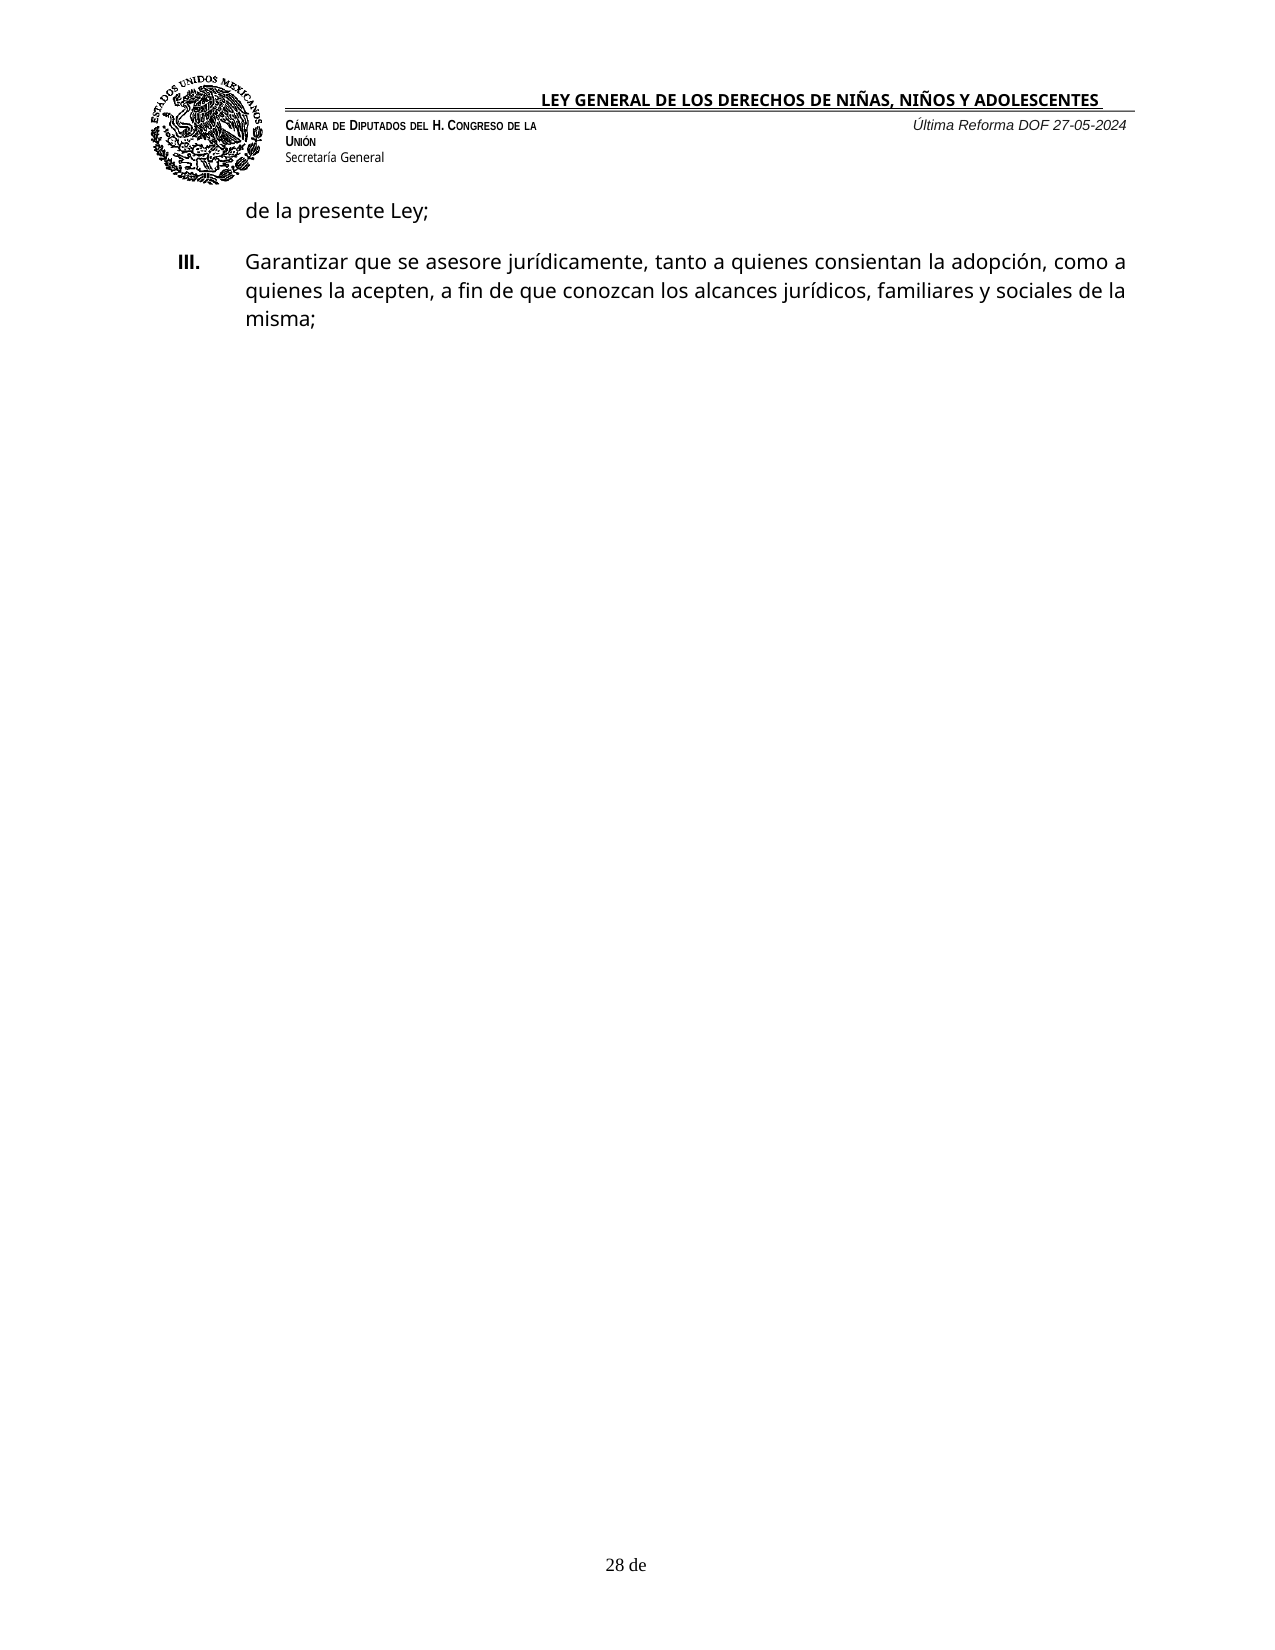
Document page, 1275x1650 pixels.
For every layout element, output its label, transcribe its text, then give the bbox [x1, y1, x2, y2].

list Garantizar que se asesore jurídicamente, tanto a quienes consientan la adopción, como a quienes la acepten, a fin de que conozcan los alcances jurídicos, familiares y sociales de la misma; [178, 247, 1127, 333]
picture [150, 75, 263, 185]
